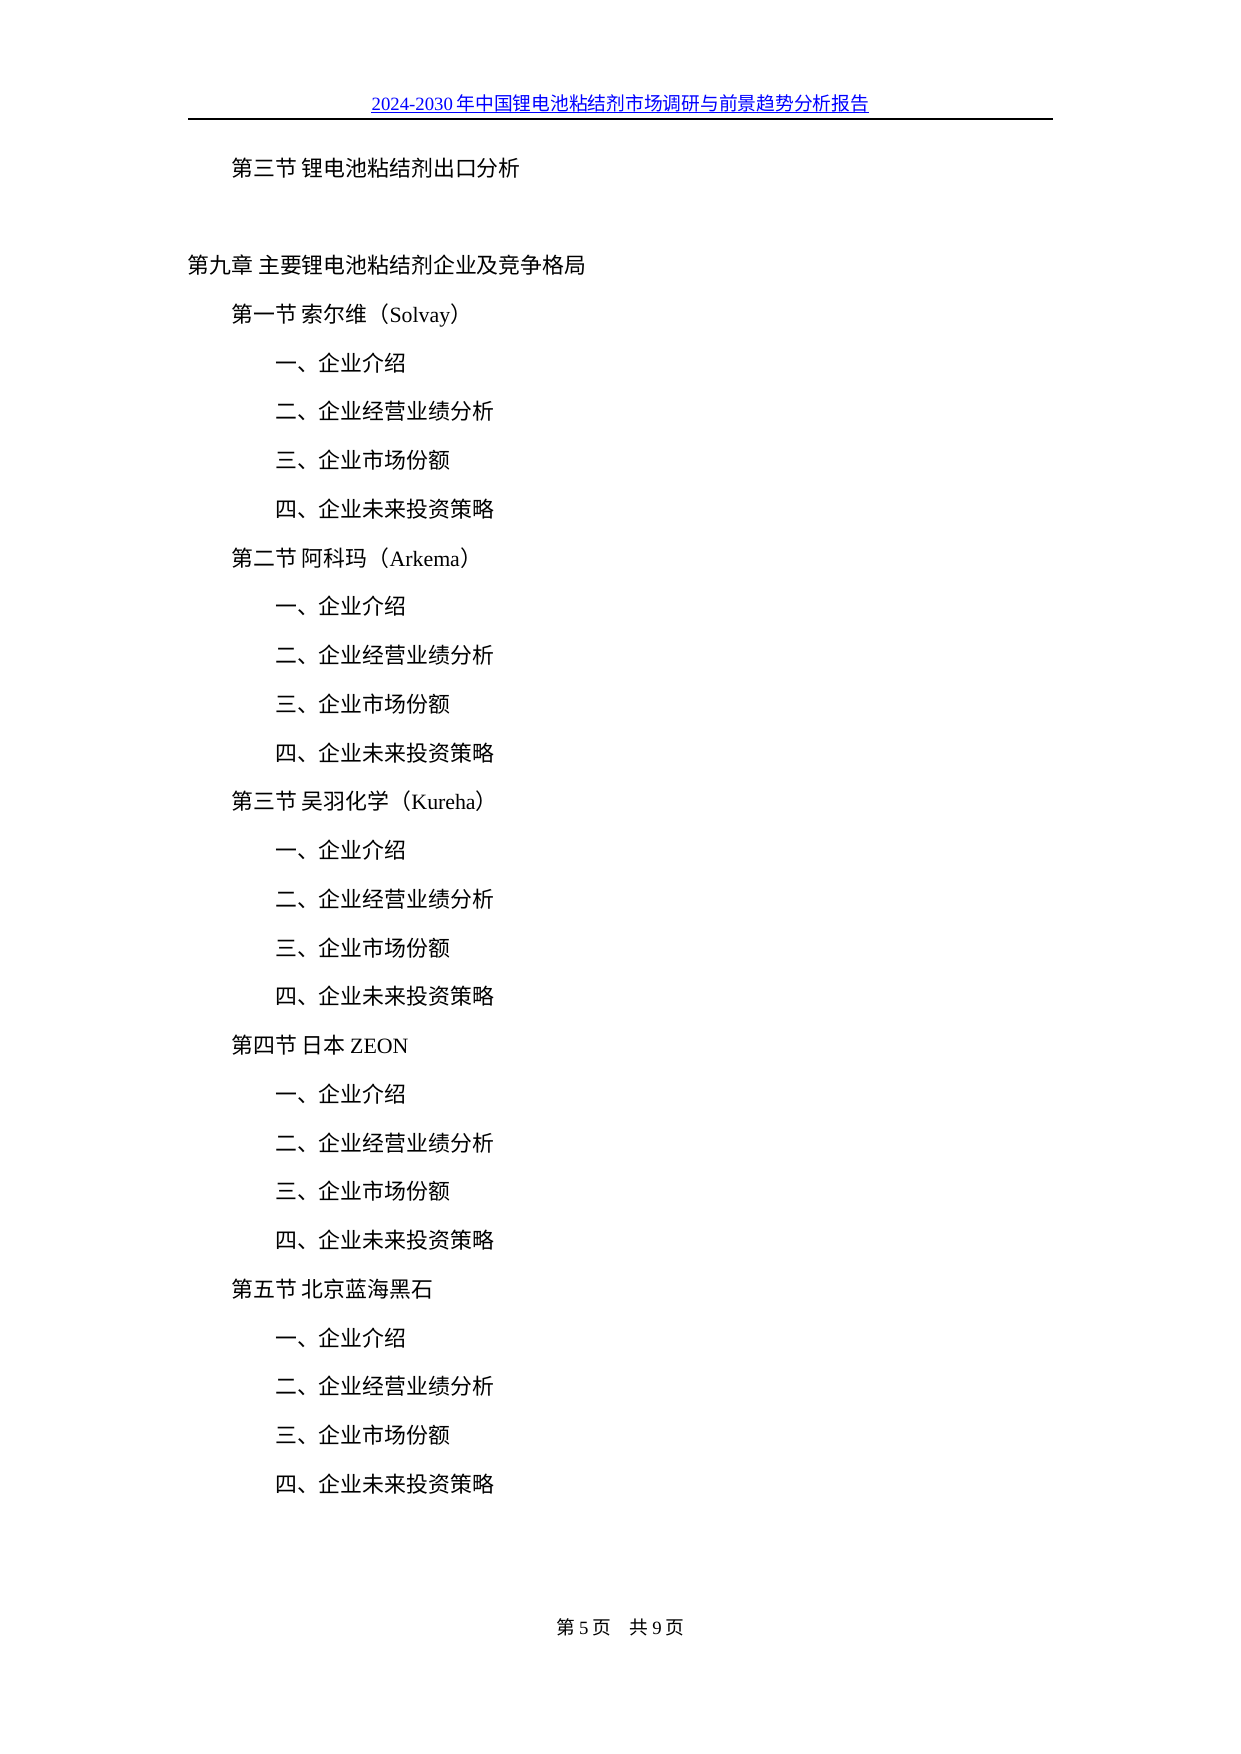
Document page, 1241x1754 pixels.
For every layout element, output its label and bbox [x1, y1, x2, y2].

text [187, 150, 1053, 1499]
